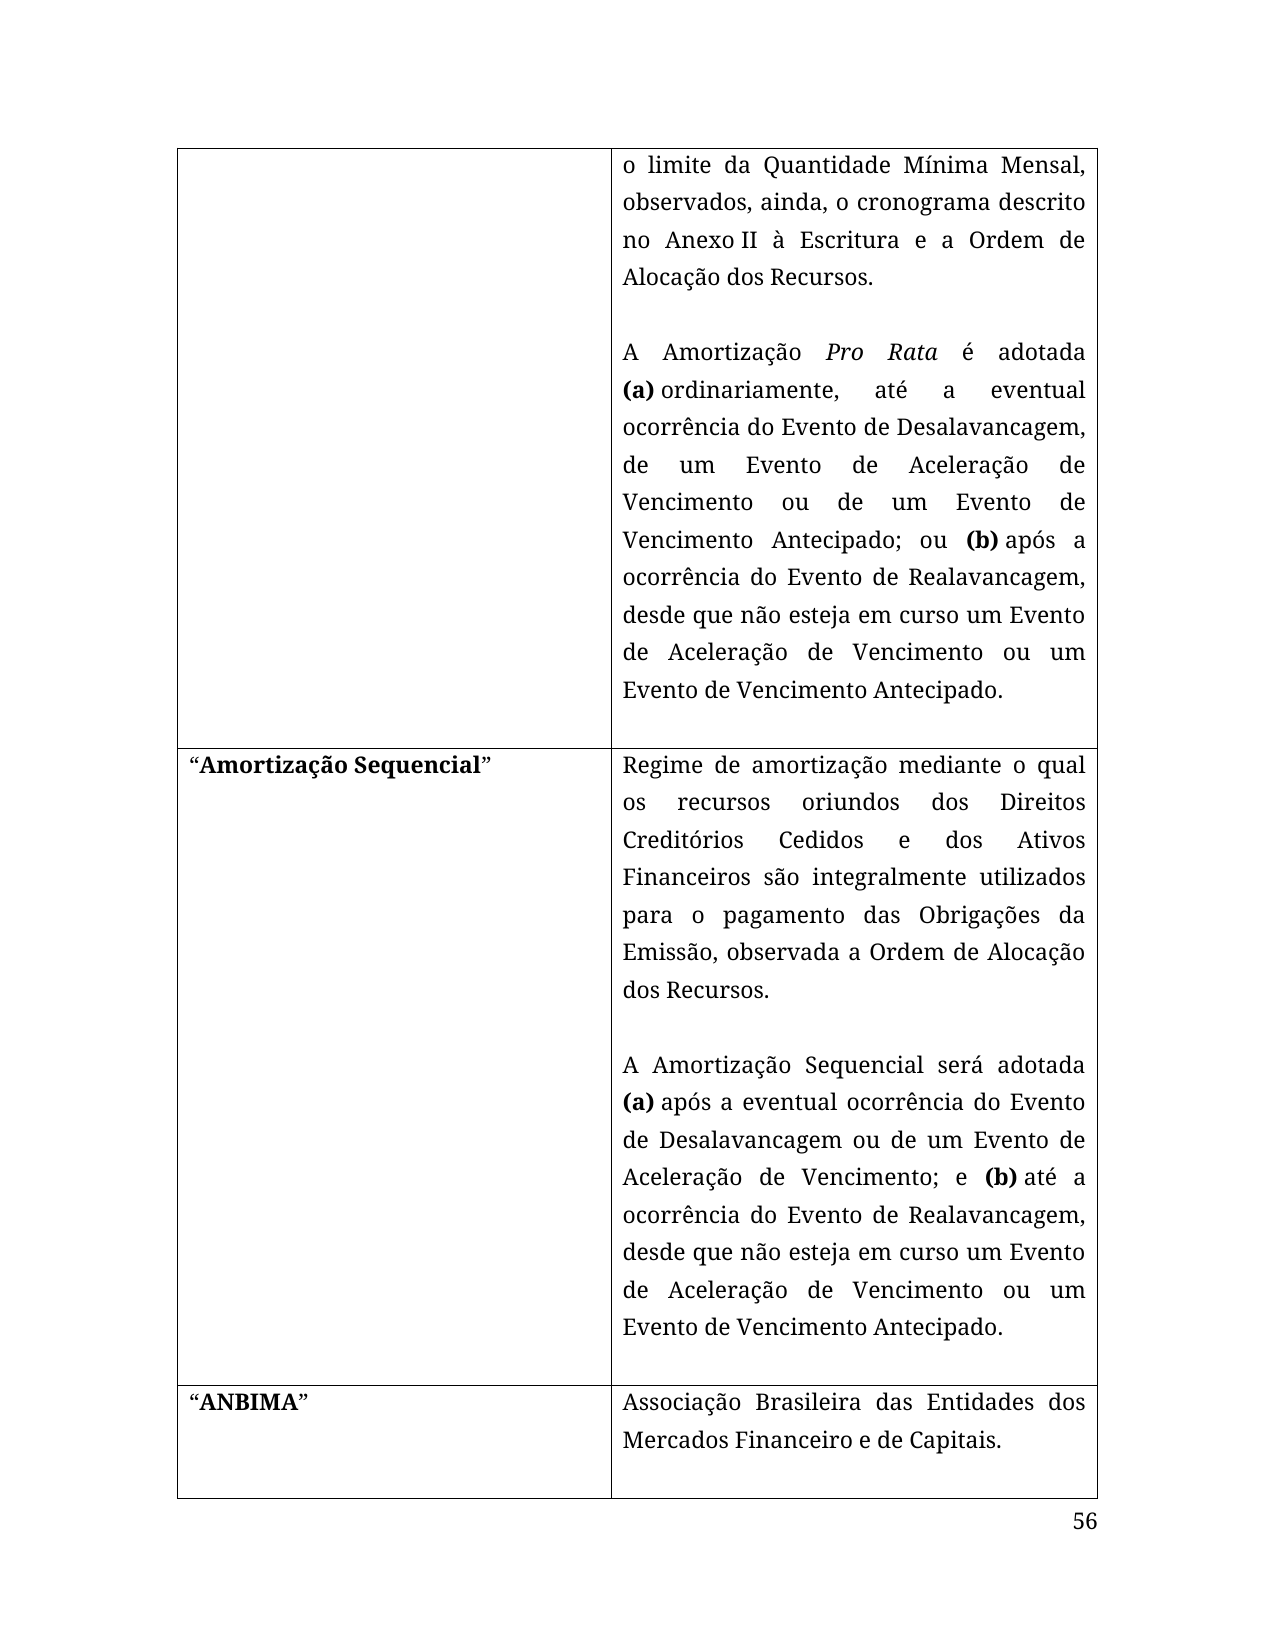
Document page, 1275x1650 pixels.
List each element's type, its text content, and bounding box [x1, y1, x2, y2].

table_cell Associação Brasileira das Entidades dos Mercados Financeiro e de Capitais. [612, 1386, 1097, 1498]
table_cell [612, 149, 1097, 748]
table_cell “ANBIMA” [178, 1386, 611, 1498]
table_cell “Amortização Sequencial” [178, 749, 611, 1385]
table_cell Regime de amortização mediante o qual os recursos oriundos dos Direitos Creditórios Cedidos e dos Ativos Financeiros são integralmente utilizados para o pagamento das Obrigações da Emissão, observada a Ordem de Alocação dos Recursos. A Amortização Sequencial será adotada (a) após a eventual ocorrência do Evento de Desalavancagem ou de um Evento de Aceleração de Vencimento; e (b) até a ocorrência do Evento de Realavancagem, desde que não esteja em curso um Evento de Aceleração de Vencimento ou um Evento de Vencimento Antecipado. [612, 749, 1097, 1385]
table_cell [178, 149, 611, 748]
